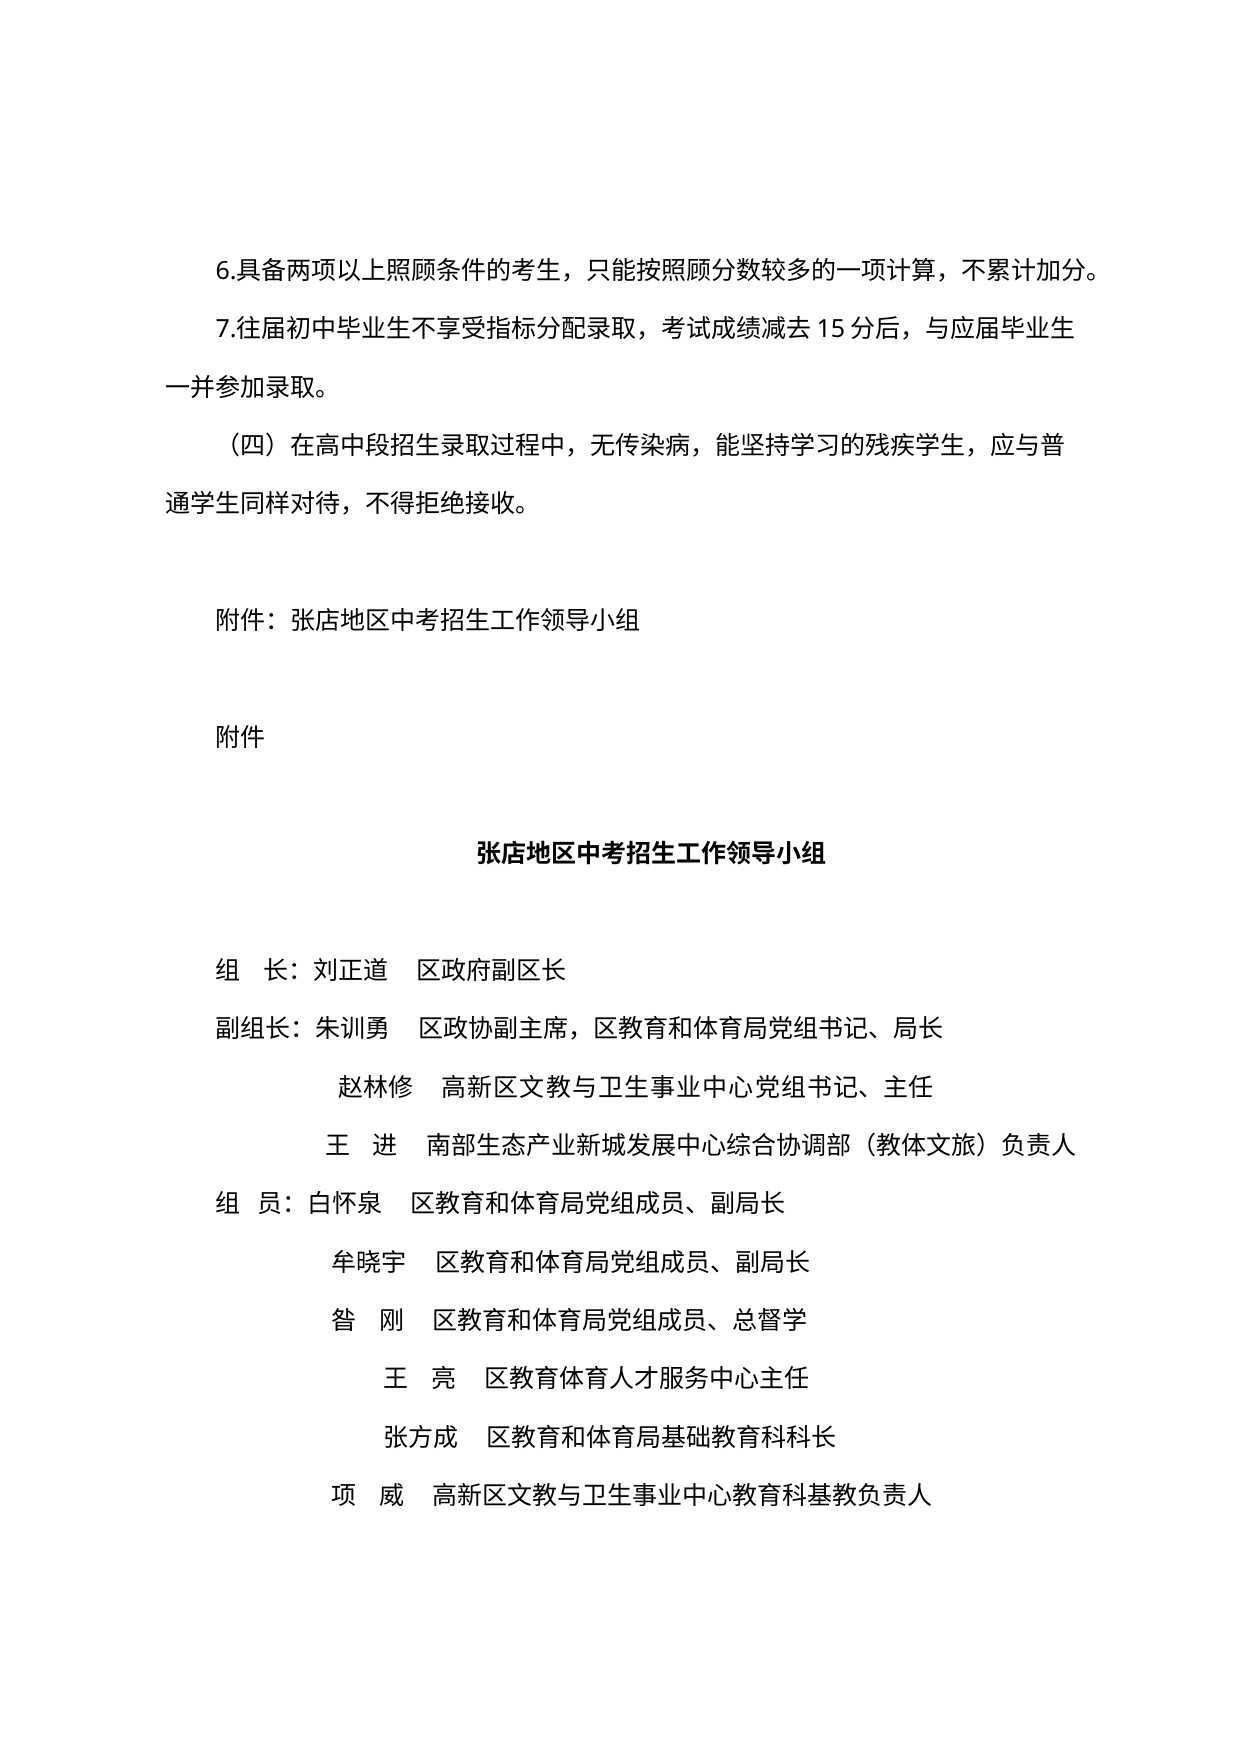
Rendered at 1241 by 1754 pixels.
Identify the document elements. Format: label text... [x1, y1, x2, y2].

text 王 亮 区教育体育人才服务中心主任 [165, 1341, 1087, 1399]
text 张方成 区教育和体育局基础教育科科长 [165, 1399, 1087, 1458]
text 7.往届初中毕业生不享受指标分配录取，考试成绩减去15分后，与应届毕业生一并参加录取。 [165, 291, 1087, 408]
text 赵林修 高新区文教与卫生事业中心党组书记、主任 [165, 1049, 1087, 1108]
text 6.具备两项以上照顾条件的考生，只能按照顾分数较多的一项计算，不累计加分。 [165, 233, 1087, 291]
text 王 进 南部生态产业新城发展中心综合协调部（教体文旅）负责人 [165, 1108, 1087, 1166]
text 副组长：朱训勇 区政协副主席，区教育和体育局党组书记、局长 [165, 991, 1087, 1049]
text 组 长：刘正道 区政府副区长 [165, 933, 1087, 991]
text 项 威 高新区文教与卫生事业中心教育科基教负责人 [165, 1458, 1087, 1516]
text 牟晓宇 区教育和体育局党组成员、副局长 [165, 1224, 1087, 1283]
text 附件 [165, 699, 1087, 758]
text 张店地区中考招生工作领导小组 [165, 816, 1087, 874]
text （四）在高中段招生录取过程中，无传染病，能坚持学习的残疾学生，应与普通学生同样对待，不得拒绝接收。 [165, 408, 1087, 524]
text 附件：张店地区中考招生工作领导小组 [165, 583, 1087, 641]
text 组 员：白怀泉 区教育和体育局党组成员、副局长 [165, 1166, 1087, 1224]
text 昝 刚 区教育和体育局党组成员、总督学 [165, 1283, 1087, 1341]
